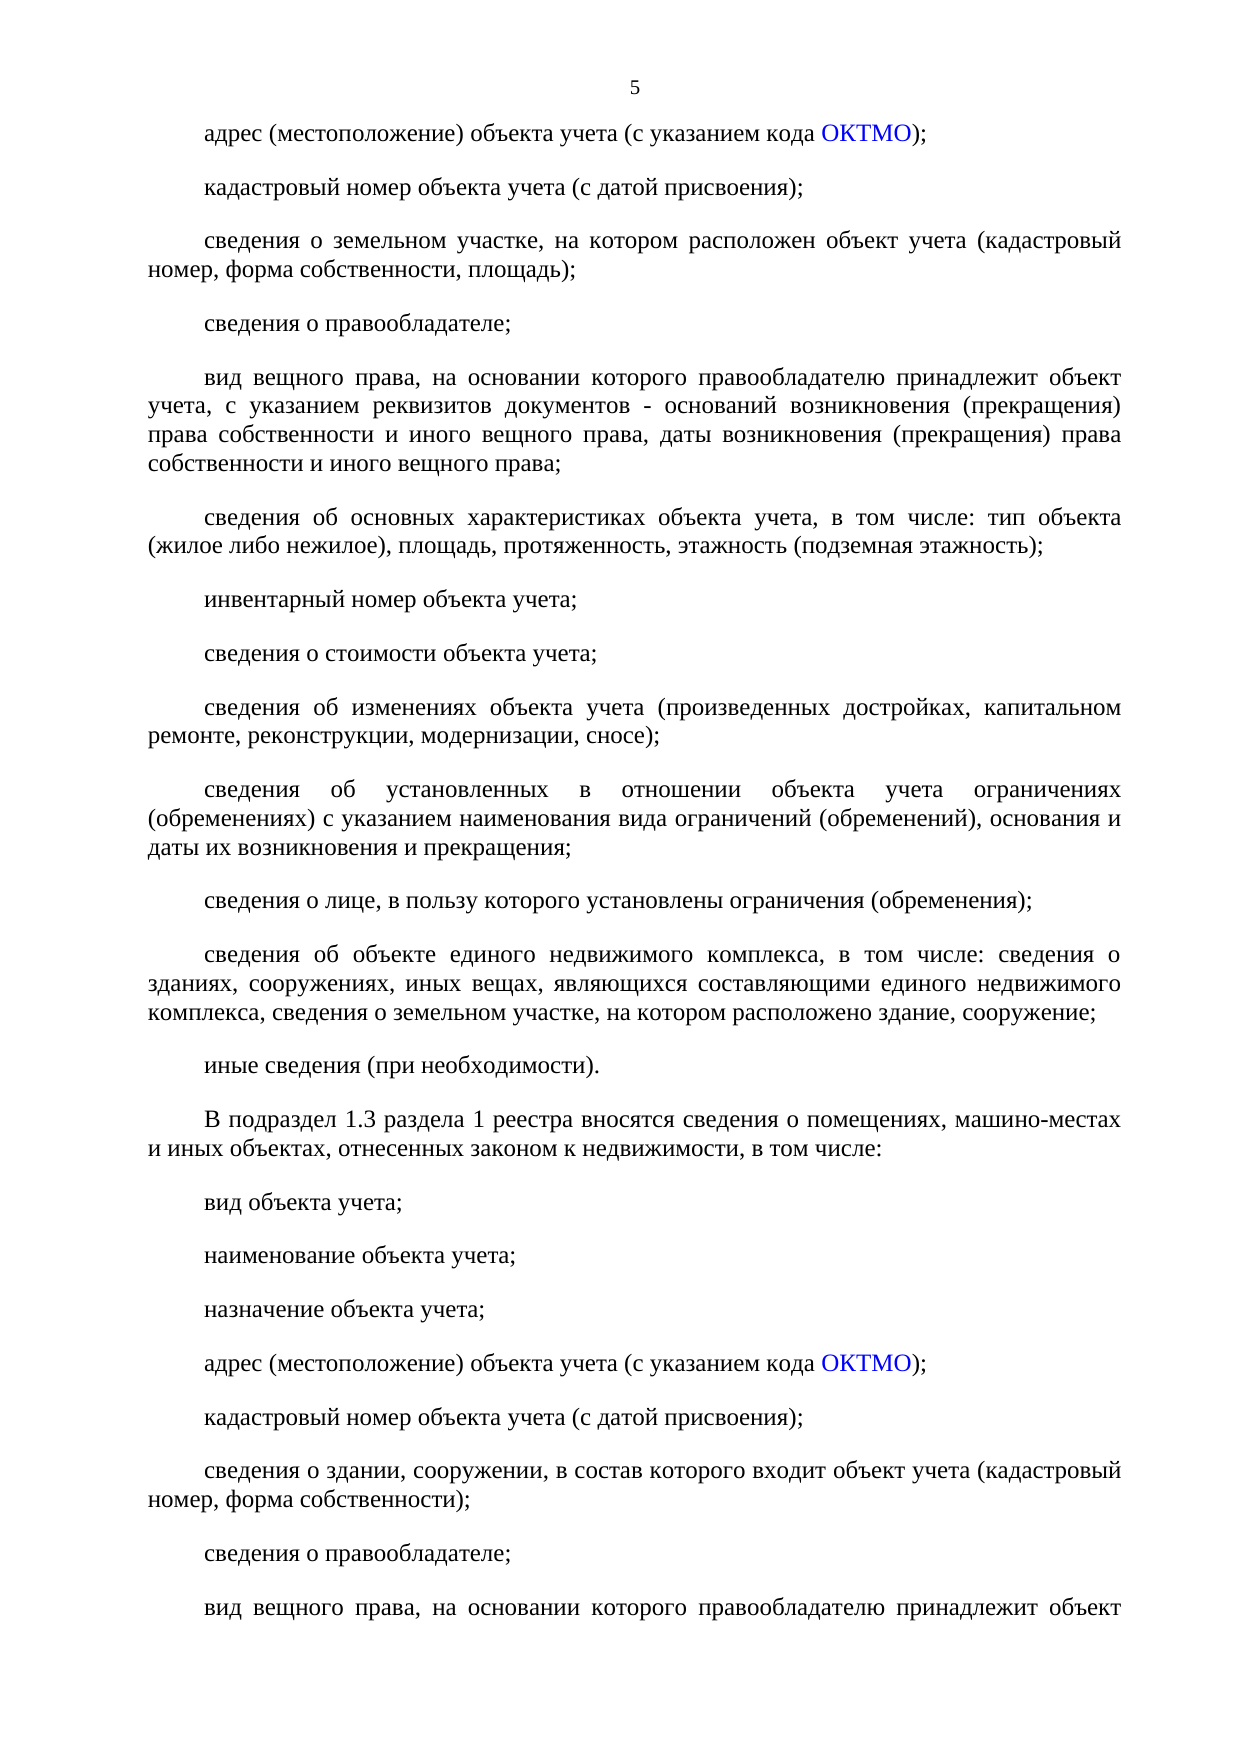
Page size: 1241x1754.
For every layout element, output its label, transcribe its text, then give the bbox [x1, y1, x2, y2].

text сведения о правообладателе; [148, 308, 1122, 337]
text В подраздел 1.3 раздела 1 реестра вносятся сведения о помещениях, машино-местах и иных объектах, отнесенных законом к недвижимости, в том числе: [148, 1104, 1122, 1162]
text вид объекта учета; [148, 1187, 1122, 1216]
text сведения об изменениях объекта учета (произведенных достройках, капитальном ремонте, реконструкции, модернизации, сносе); [148, 692, 1122, 749]
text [148, 1592, 1122, 1621]
text сведения о стоимости объекта учета; [148, 638, 1122, 667]
text наименование объекта учета; [148, 1241, 1122, 1269]
text сведения о правообладателе; [148, 1538, 1122, 1567]
text сведения об установленных в отношении объекта учета ограничениях (обременениях) с указанием наименования вида ограничений (обременений), основания и даты их возникновения и прекращения; [148, 774, 1122, 861]
text иные сведения (при необходимости). [148, 1051, 1122, 1079]
text сведения об объекте единого недвижимого комплекса, в том числе: сведения о зданиях, сооружениях, иных вещах, являющихся составляющими единого недвижимого комплекса, сведения о земельном участке, на котором расположено здание, сооружение; [148, 939, 1122, 1026]
text сведения о лице, в пользу которого установлены ограничения (обременения); [148, 886, 1122, 914]
text адрес (местоположение) объекта учета (с указанием кода ОКТМО); [148, 1348, 1122, 1377]
text кадастровый номер объекта учета (с датой присвоения); [148, 1402, 1122, 1431]
text сведения об основных характеристиках объекта учета, в том числе: тип объекта (жилое либо нежилое), площадь, протяженность, этажность (подземная этажность); [148, 502, 1122, 559]
text инвентарный номер объекта учета; [148, 584, 1122, 613]
text назначение объекта учета; [148, 1294, 1122, 1323]
text сведения о здании, сооружении, в состав которого входит объект учета (кадастровый номер, форма собственности); [148, 1456, 1122, 1513]
text кадастровый номер объекта учета (с датой присвоения); [148, 172, 1122, 201]
text сведения о земельном участке, на котором расположен объект учета (кадастровый номер, форма собственности, площадь); [148, 226, 1122, 283]
text адрес (местоположение) объекта учета (с указанием кода ОКТМО); [148, 118, 1122, 147]
